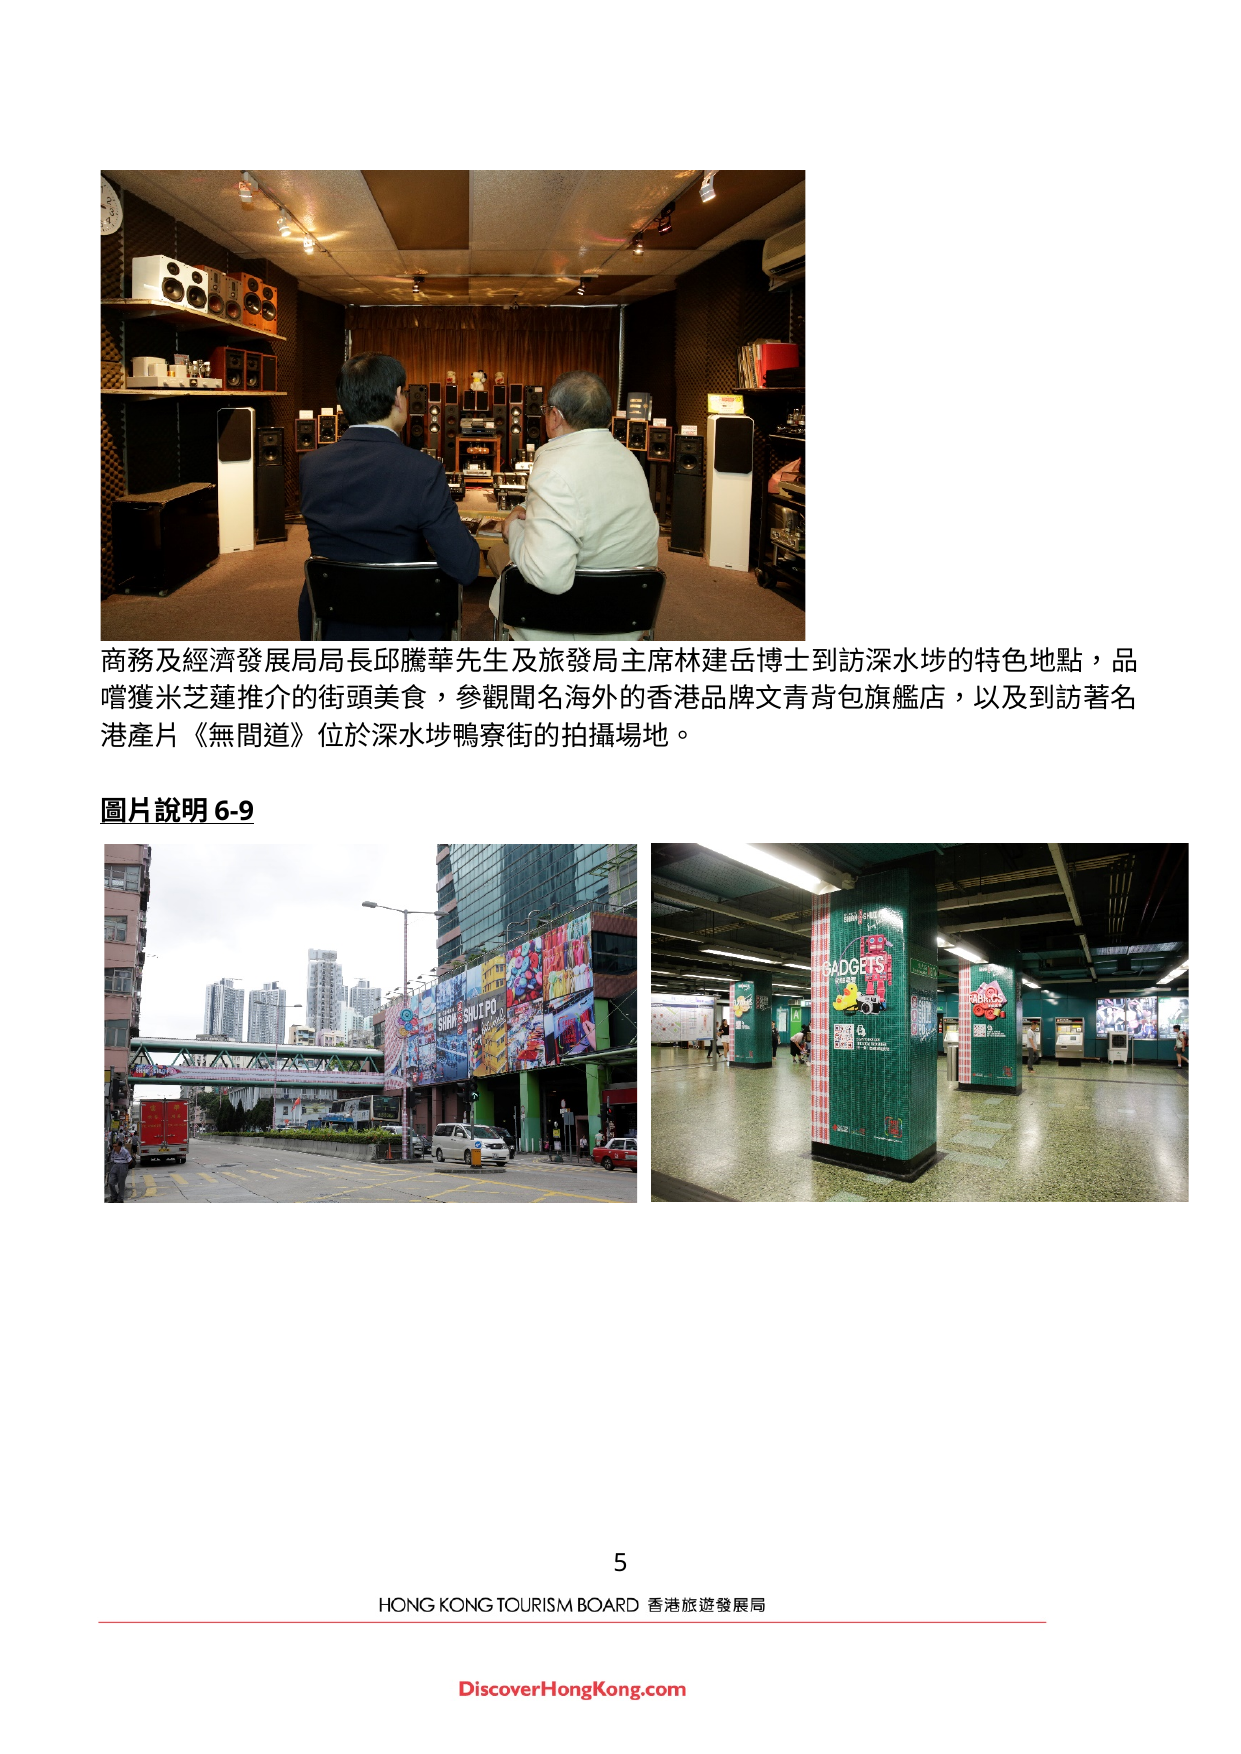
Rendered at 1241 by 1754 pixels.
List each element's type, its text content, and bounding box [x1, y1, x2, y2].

picture [102, 844, 637, 1202]
picture [651, 843, 1189, 1202]
text 圖片說明6-9 [100, 753, 1140, 828]
picture [100, 170, 806, 641]
picture [97, 1596, 1049, 1701]
